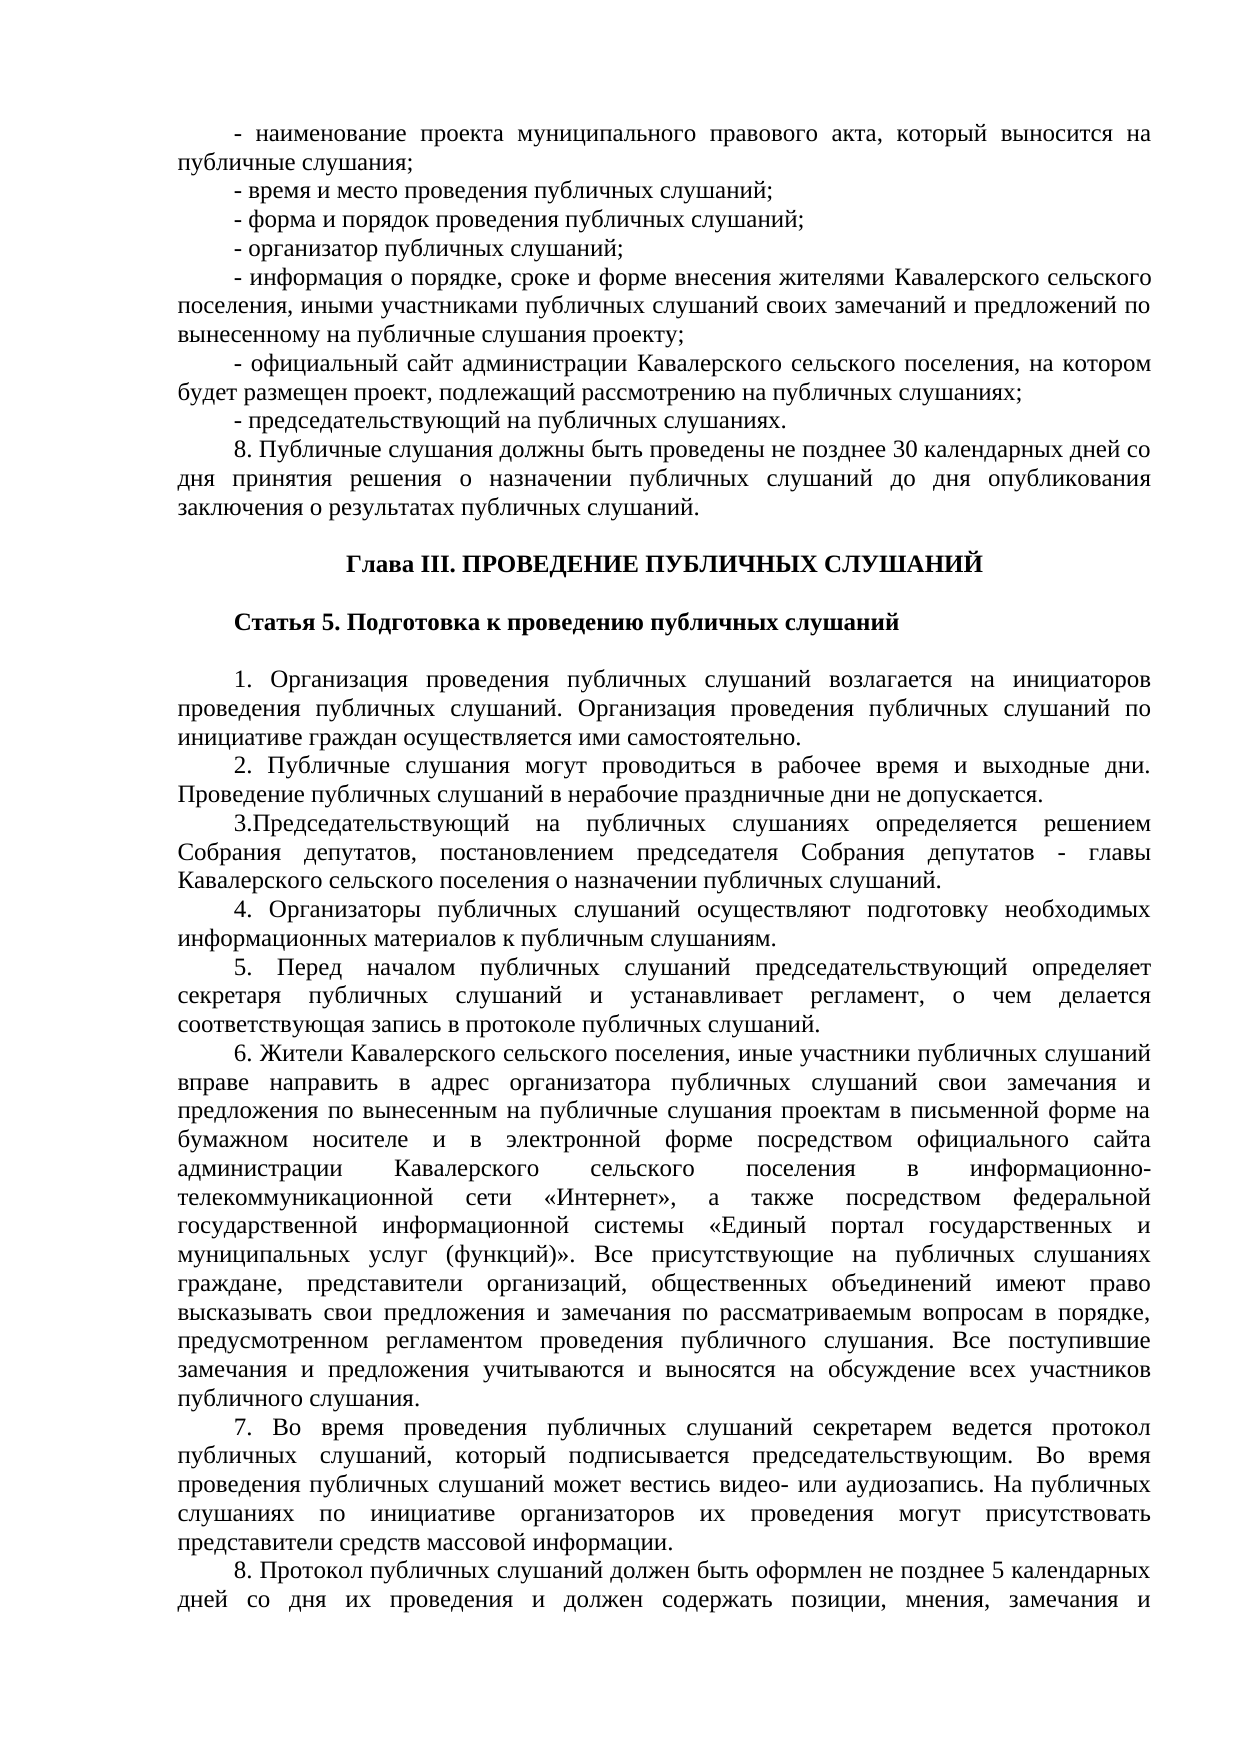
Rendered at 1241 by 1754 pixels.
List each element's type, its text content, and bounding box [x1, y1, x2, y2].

text 8. Публичные слушания должны быть проведены не позднее 30 календарных дней со дня принятия решения о назначении публичных слушаний до дня опубликования заключения о результатах публичных слушаний. [177, 434, 1152, 521]
text 1. Организация проведения публичных слушаний возлагается на инициаторов проведения публичных слушаний. Организация проведения публичных слушаний по инициативе граждан осуществляется ими самостоятельно. [177, 664, 1152, 751]
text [177, 1556, 1152, 1613]
title Глава III. ПРОВЕДЕНИЕ ПУБЛИЧНЫХ СЛУШАНИЙ [177, 549, 1152, 578]
text 7. Во время проведения публичных слушаний секретарем ведется протокол публичных слушаний, который подписывается председательствующим. Во время проведения публичных слушаний может вестись видео- или аудиозапись. На публичных слушаниях по инициативе организаторов их проведения могут присутствовать представители средств массовой информации. [177, 1412, 1152, 1556]
text - председательствующий на публичных слушаниях. [177, 406, 1152, 434]
text - организатор публичных слушаний; [177, 233, 1152, 262]
text - форма и порядок проведения публичных слушаний; [177, 204, 1152, 233]
text 2. Публичные слушания могут проводиться в рабочее время и выходные дни. Проведение публичных слушаний в нерабочие праздничные дни не допускается. [177, 751, 1152, 808]
text - официальный сайт администрации Кавалерского сельского поселения, на котором будет размещен проект, подлежащий рассмотрению на публичных слушаниях; [177, 348, 1152, 406]
text - время и место проведения публичных слушаний; [177, 176, 1152, 204]
title Статья 5. Подготовка к проведению публичных слушаний [177, 607, 1152, 636]
text 4. Организаторы публичных слушаний осуществляют подготовку необходимых информационных материалов к публичным слушаниям. [177, 894, 1152, 952]
text - наименование проекта муниципального правового акта, который выносится на публичные слушания; [177, 118, 1152, 176]
text 3.Председательствующий на публичных слушаниях определяется решением Собрания депутатов, постановлением председателя Собрания депутатов - главы Кавалерского сельского поселения о назначении публичных слушаний. [177, 808, 1152, 894]
text 5. Перед началом публичных слушаний председательствующий определяет секретаря публичных слушаний и устанавливает регламент, о чем делается соответствующая запись в протоколе публичных слушаний. [177, 952, 1152, 1038]
text 6. Жители Кавалерского сельского поселения, иные участники публичных слушаний вправе направить в адрес организатора публичных слушаний свои замечания и предложения по вынесенным на публичные слушания проектам в письменной форме на бумажном носителе и в электронной форме посредством официального сайта администрации Кавалерского сельского поселения в информационно-телекоммуникационной сети «Интернет», а также посредством федеральной государственной информационной системы «Единый портал государственных и муниципальных услуг (функций)». Все присутствующие на публичных слушаниях граждане, представители организаций, общественных объединений имеют право высказывать свои предложения и замечания по рассматриваемым вопросам в порядке, предусмотренном регламентом проведения публичного слушания. Все поступившие замечания и предложения учитываются и выносятся на обсуждение всех участников публичного слушания. [177, 1038, 1152, 1412]
text - информация о порядке, сроке и форме внесения жителями Кавалерского сельского поселения, иными участниками публичных слушаний своих замечаний и предложений по вынесенному на публичные слушания проекту; [177, 262, 1152, 348]
